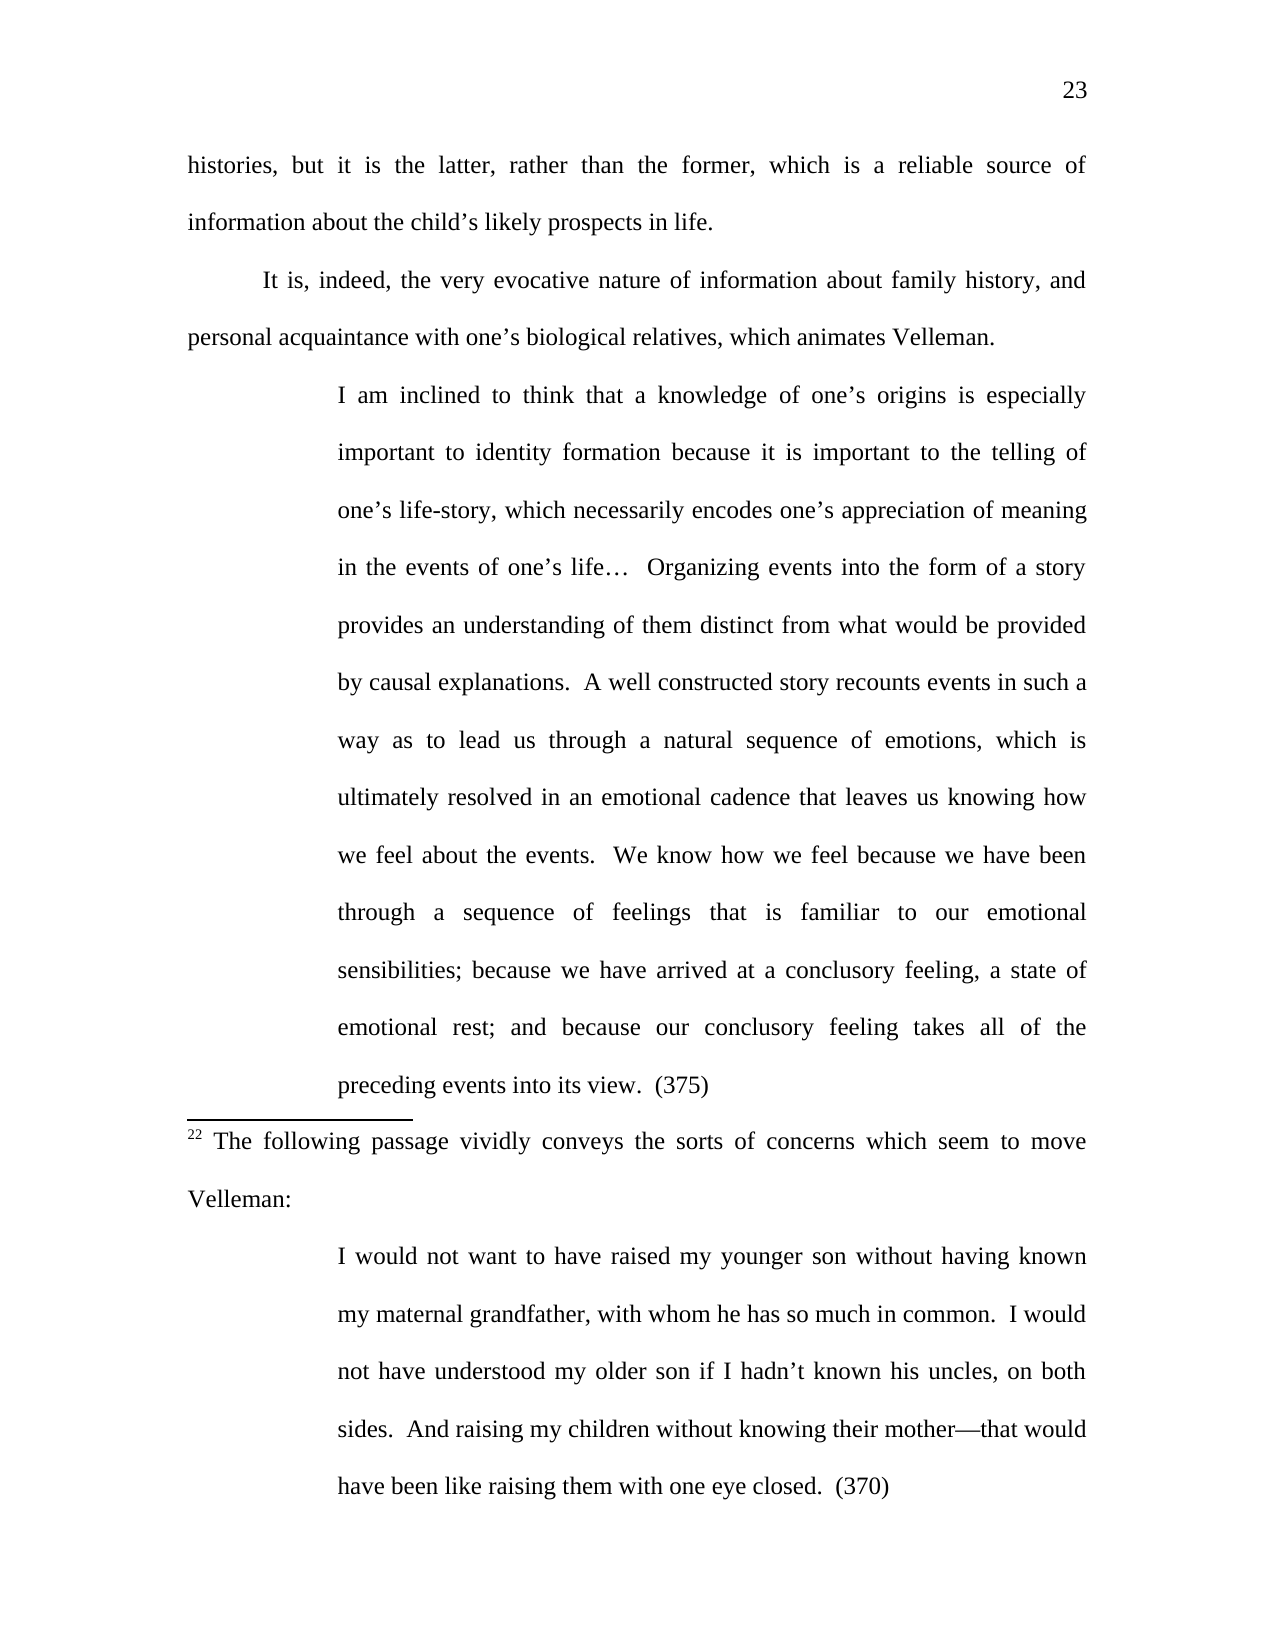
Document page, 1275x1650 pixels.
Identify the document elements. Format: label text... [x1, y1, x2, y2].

text It is, indeed, the very evocative nature of information about family history, and personal acquaintance with one’s biological relatives, which animates Velleman. [187, 265, 1087, 351]
text It is worth noting as well here that anonymous gamete donation is fully compatible with, and typically goes along with, a frank accounting of the donors’ medical histories. Thus, the kind of information which is most useful in self-understanding and in dealing with some of the issues that arise in child rearing need not be, and in typical cases, is not withheld even in the case of anonymous donation. The kind of information which is not provided, and which personal acquaintance with donors would provide, is just the sort that is most likely to lead to beliefs about character and life prospects in unreliable ways. And it is this latter kind of information, rather than the sort that is revealed in medical history, which is the focus of Velleman’s discussion throughout. The kind of information and acquaintance which Velleman focuses on is, to be sure, far more evocative and emotionally satisfying than a cold recitation of medical histories, but it is the latter, rather than the former, which is a reliable source of information about the child’s likely prospects in life. [187, 150, 1087, 236]
text I am inclined to think that a knowledge of one’s origins is especially important to identity formation because it is important to the telling of one’s life-story, which necessarily encodes one’s appreciation of meaning in the events of one’s life… Organizing events into the form of a story provides an understanding of them distinct from what would be provided by causal explanations. A well constructed story recounts events in such a way as to lead us through a natural sequence of emotions, which is ultimately resolved in an emotional cadence that leaves us knowing how we feel about the events. We know how we feel because we have been through a sequence of feelings that is familiar to our emotional sensibilities; because we have arrived at a conclusory feeling, a state of emotional rest; and because our conclusory feeling takes all of the preceding events into its view. (375) [337, 380, 1087, 1099]
